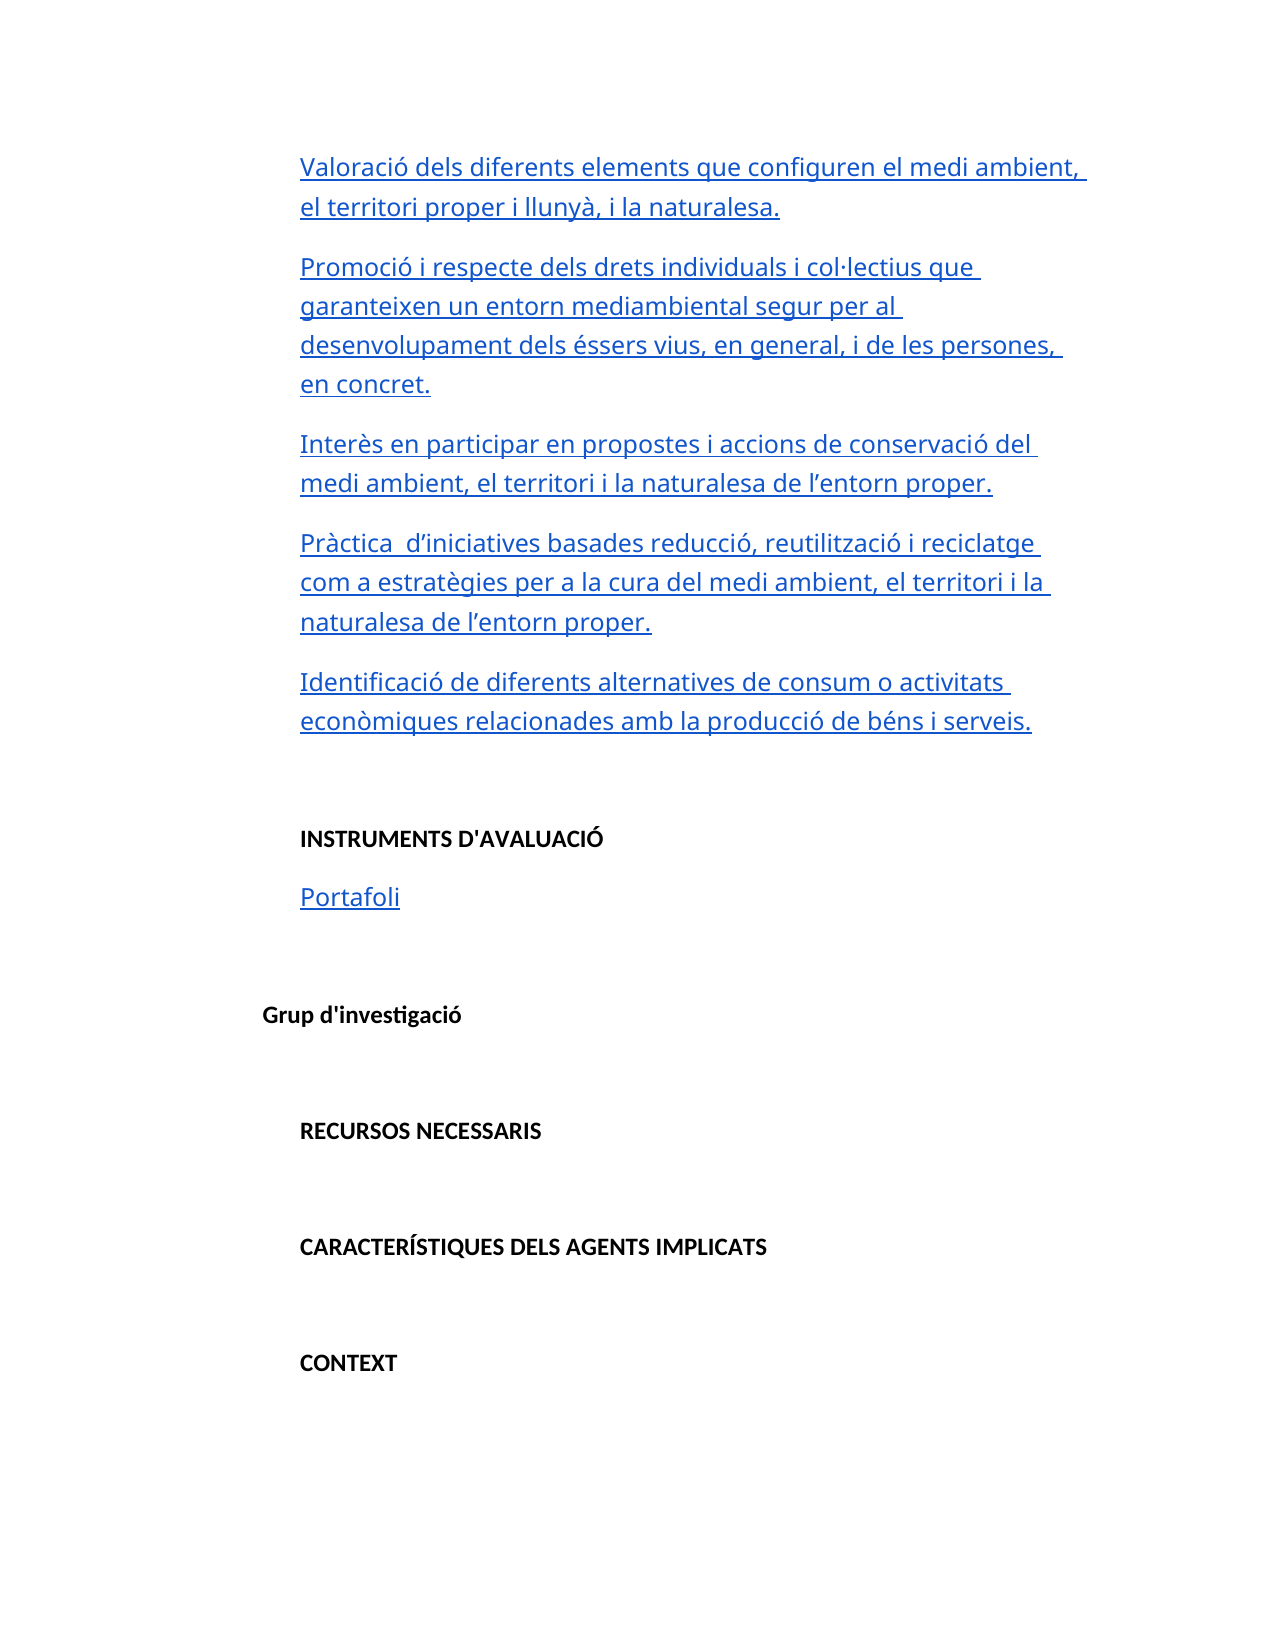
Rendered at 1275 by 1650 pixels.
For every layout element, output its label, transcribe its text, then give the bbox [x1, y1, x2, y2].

text Promoció i respecte dels drets individuals i col·lectius que garanteixen un entorn mediambiental segur per al desenvolupament dels éssers vius, en general, i de les persones, en concret. [300, 249, 1087, 401]
text Identificació de diferents alternatives de consum o activitats econòmiques relacionades amb la producció de béns i serveis. [300, 664, 1087, 737]
subtitle CARACTERÍSTIQUES DELS AGENTS IMPLICATS [300, 1231, 1087, 1261]
subtitle Grup d'investigació [262, 999, 1087, 1030]
text Valoració dels diferents elements que configuren el medi ambient, el territori proper i llunyà, i la naturalesa. [300, 181, 1087, 223]
subtitle INSTRUMENTS D'AVALUACIÓ [300, 823, 1087, 854]
text Pràctica d’iniciatives basades reducció, reutilització i reciclatge com a estratègies per a la cura del medi ambient, el territori i la naturalesa de l’entorn proper. [300, 526, 1087, 638]
text Valoració dels diferents elements que configuren el medi ambient, el territori proper i llunyà, i la naturalesa. [300, 150, 1087, 179]
text Interès en participar en propostes i accions de conservació del medi ambient, el territori i la naturalesa de l’entorn proper. [300, 427, 1087, 500]
subtitle CONTEXT [300, 1347, 1087, 1377]
subtitle RECURSOS NECESSARIS [300, 1115, 1087, 1146]
text Portafoli [300, 879, 1087, 913]
